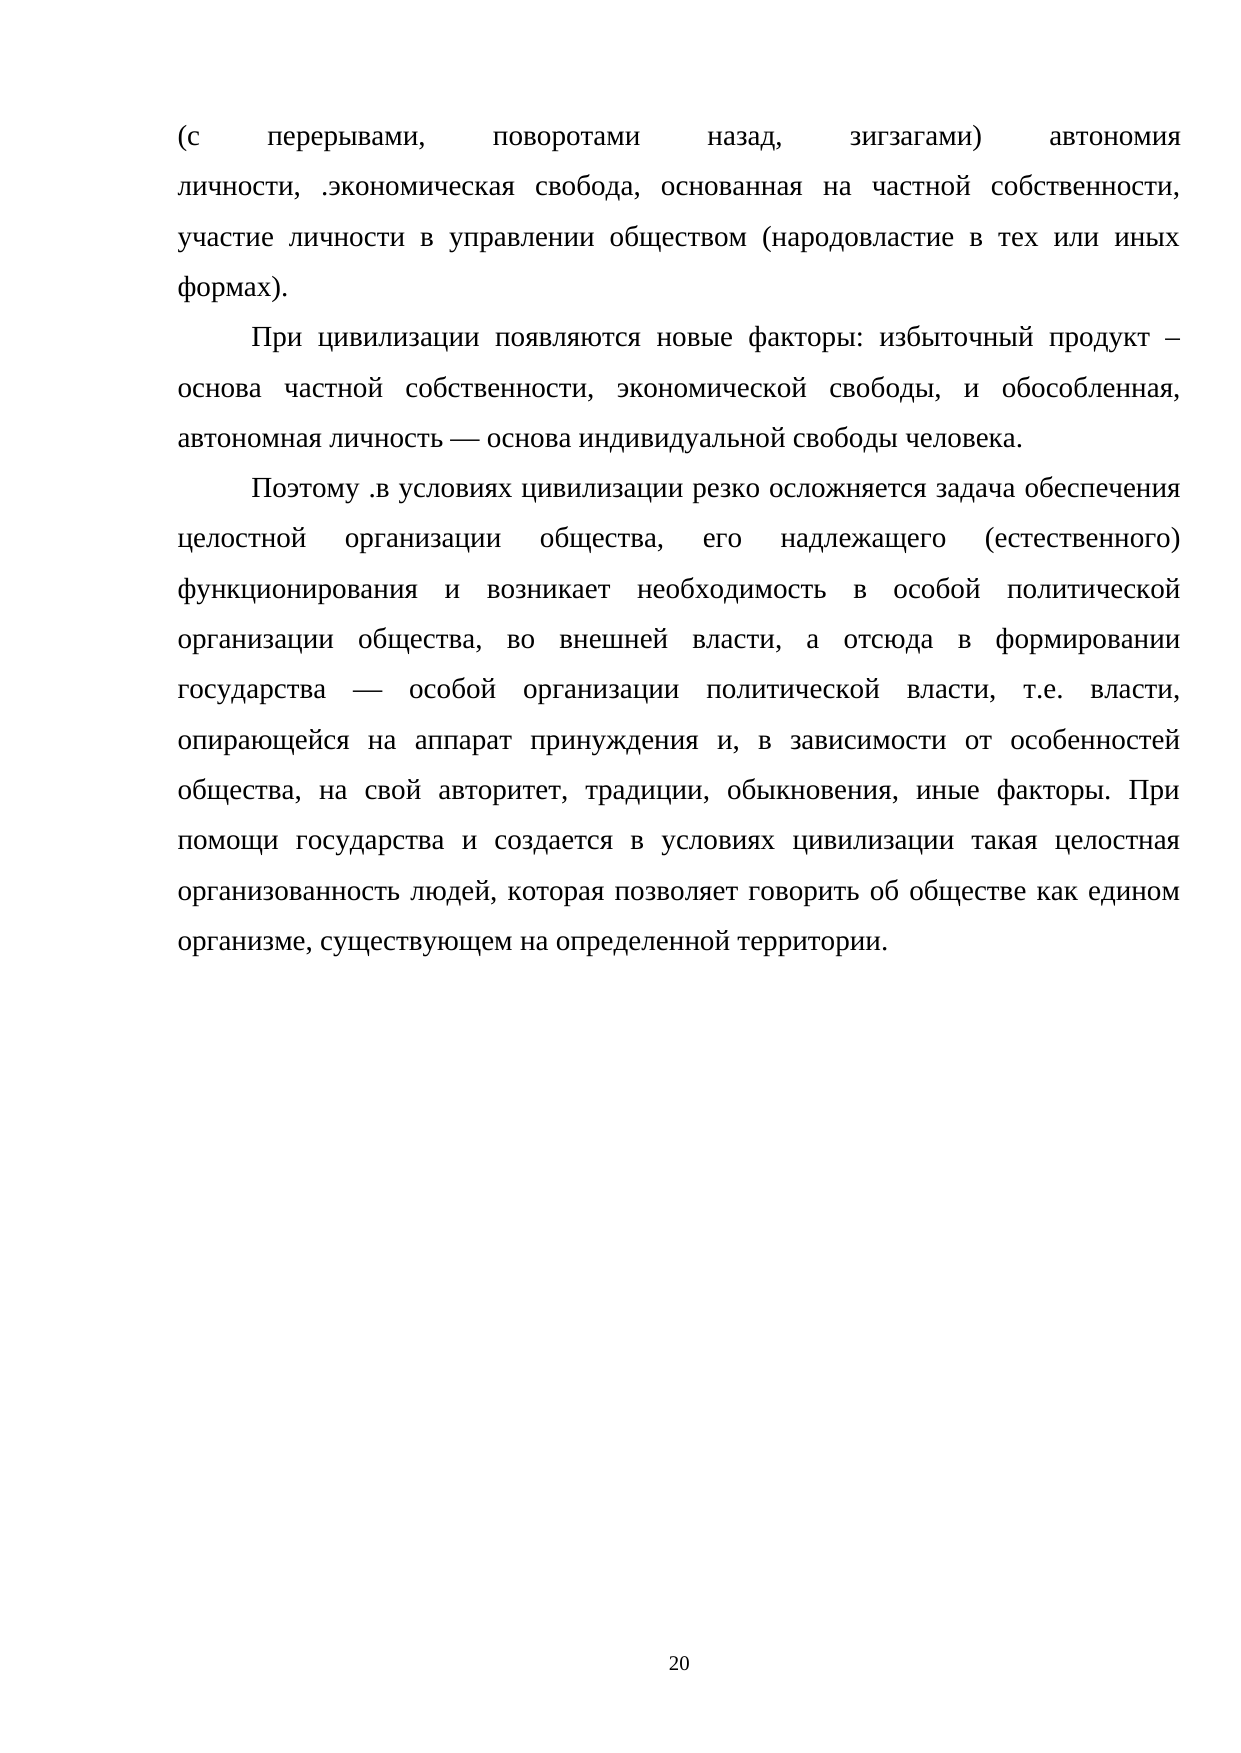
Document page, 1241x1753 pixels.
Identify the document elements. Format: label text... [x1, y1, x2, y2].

text При цивилизации появляются новые факторы: избыточный продукт – основа частной собственности, экономической свободы, и обособленная, автономная личность — основа индивидуальной свободы человека. [177, 319, 1181, 453]
text Поэтому .в условиях цивилизации резко осложняется задача обеспечения целостной организации общества, его надлежащего (естественного) функционирования и возникает необходимость в особой политической организации общества, во внешней власти, а отсюда в формировании государства — особой организации политической власти, т.е. власти, опирающейся на аппарат принуждения и, в зависимости от особенностей общества, на свой авторитет, традиции, обыкновения, иные факторы. При помощи государства и создается в условиях цивилизации такая целостная организованность людей, которая позволяет говорить об обществе как едином организме, существующем на определенной территории. [177, 470, 1181, 957]
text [177, 118, 1181, 303]
